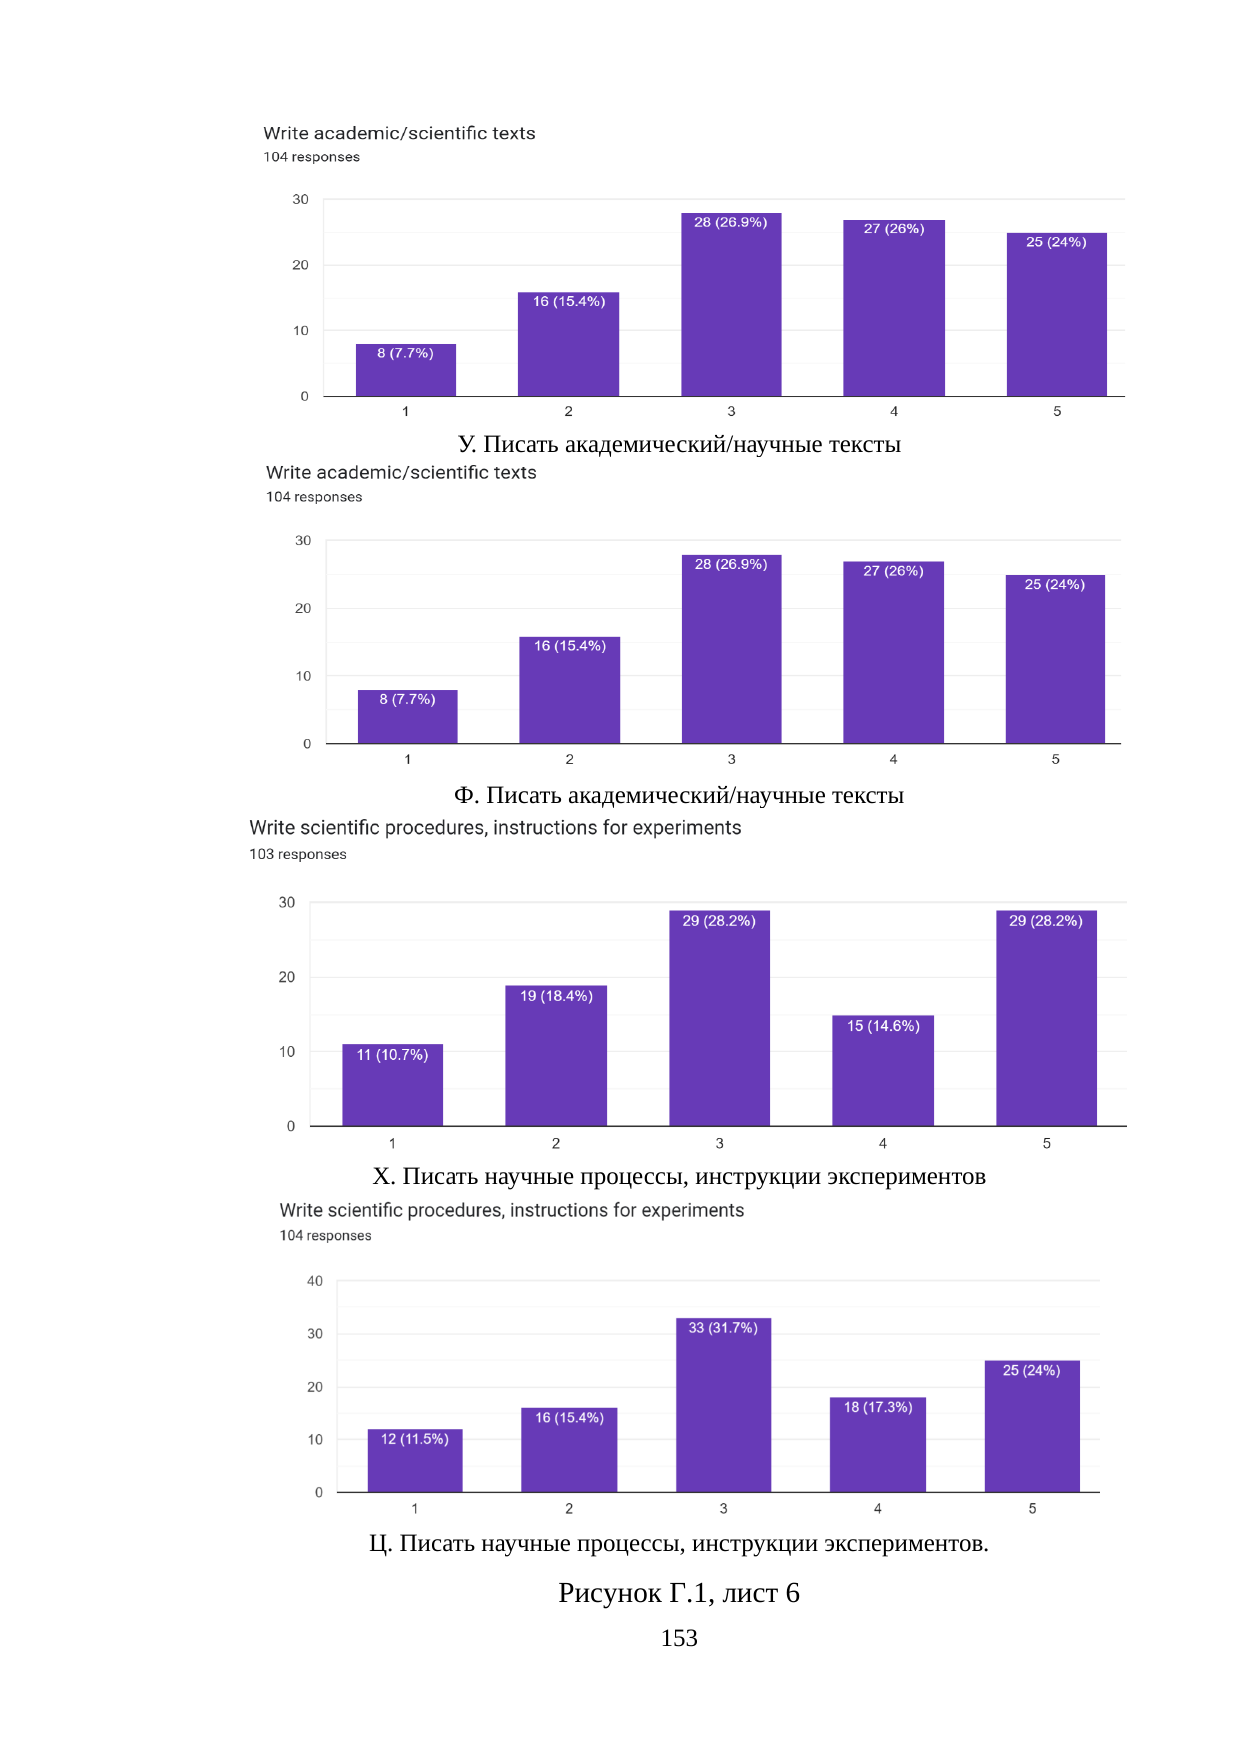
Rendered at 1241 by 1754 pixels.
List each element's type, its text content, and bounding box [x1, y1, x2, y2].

picture [231, 808, 1127, 1162]
text Рисунок Г.1, лист 6 [177, 1576, 1181, 1609]
picture [233, 118, 1126, 429]
text Ц. Писать научные процессы, инструкции экспериментов. [177, 1528, 1181, 1556]
picture [237, 457, 1122, 780]
text Ф. Писать академический/научные тексты [177, 780, 1181, 808]
text Х. Писать научные процессы, инструкции экспериментов [177, 1161, 1181, 1190]
text У. Писать академический/научные тексты [177, 429, 1181, 457]
picture [258, 1190, 1100, 1528]
